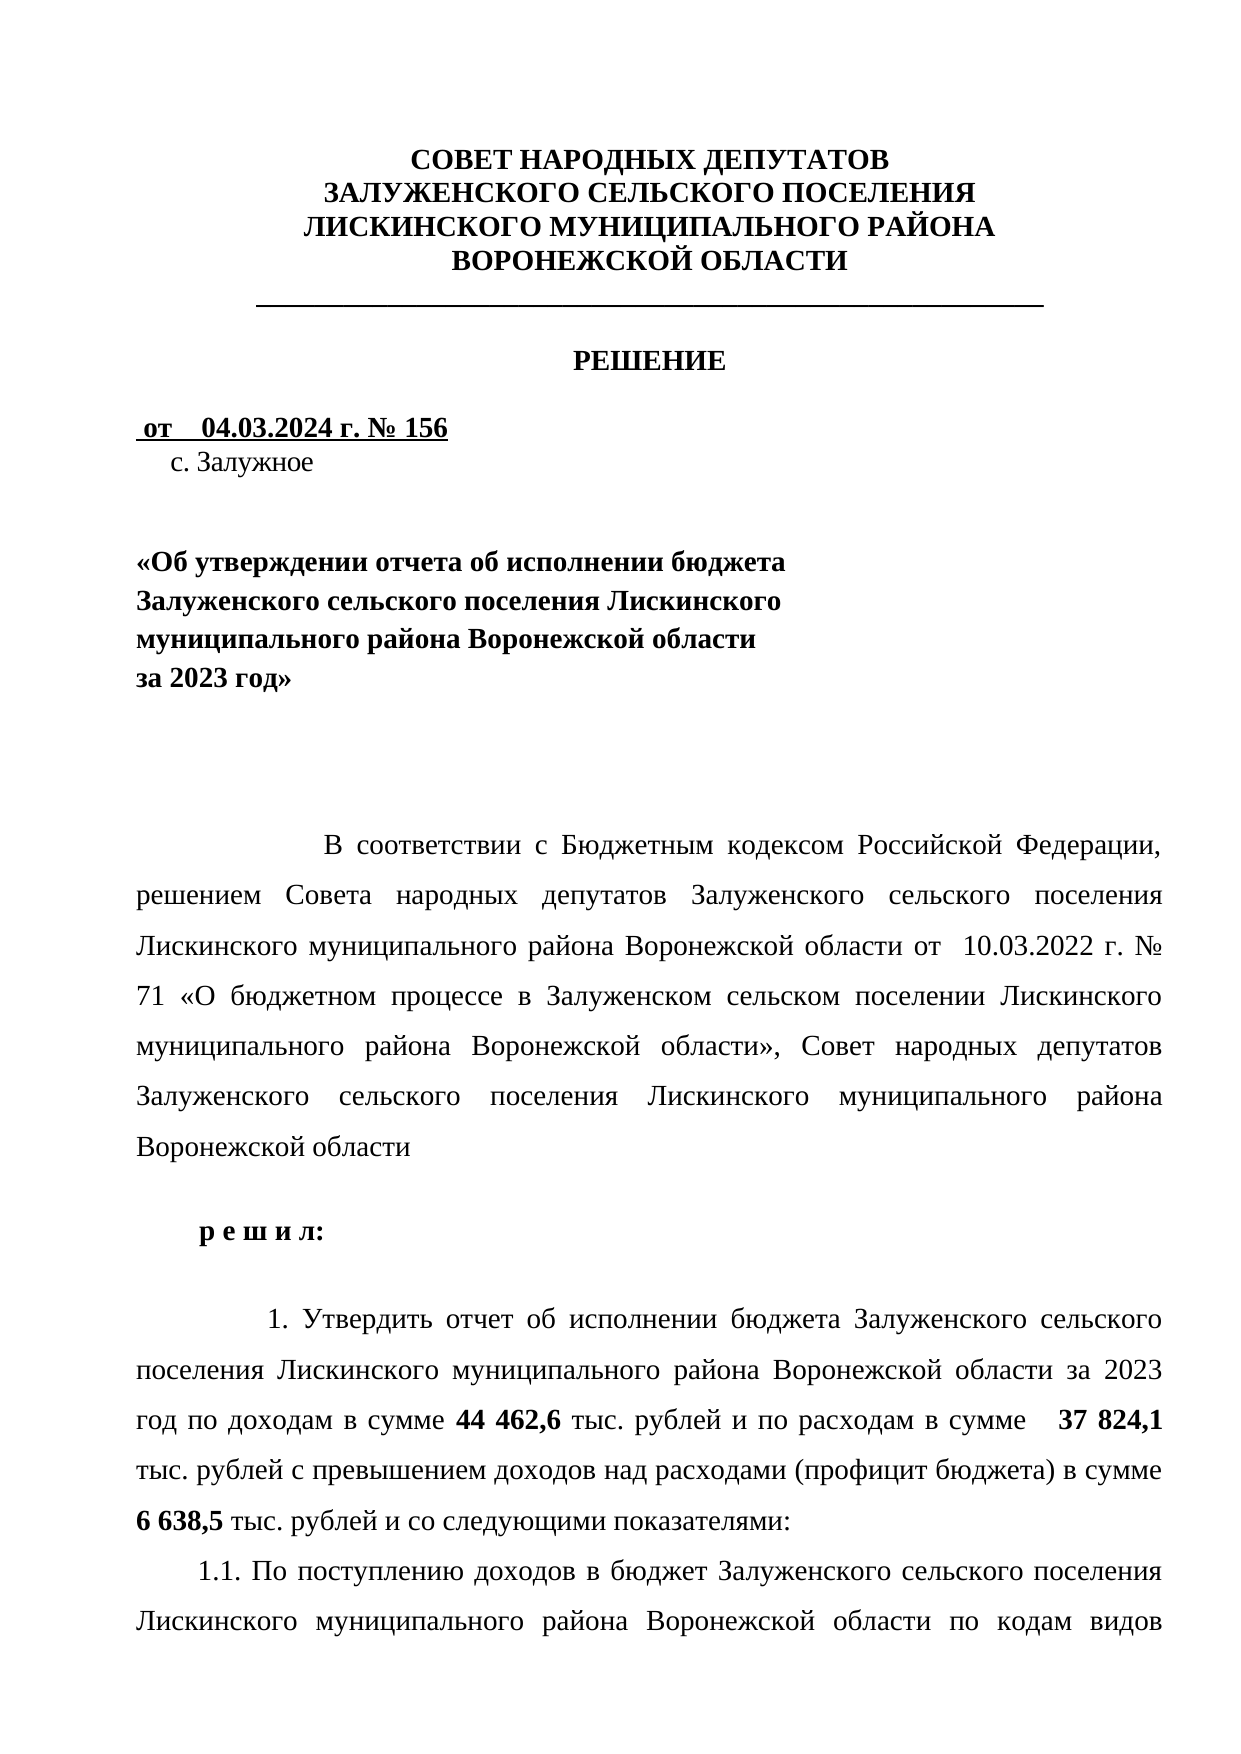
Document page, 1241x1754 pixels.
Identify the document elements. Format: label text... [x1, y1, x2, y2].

text 1. Утвердить отчет об исполнении бюджета Залуженского сельского поселения Лискинского муниципального района Воронежской области за 2023 год по доходам в сумме 44 462,6 тыс. рублей и по расходам в сумме 37 824,1 тыс. рублей с превышением доходов над расходами (профицит бюджета) в сумме 6 638,5 тыс. рублей и со следующими показателями: [136, 1302, 1163, 1536]
text р е ш и л: [136, 1213, 1163, 1246]
text В соответствии с Бюджетным кодексом Российской Федерации, решением Совета народных депутатов Залуженского сельского поселения Лискинского муниципального района Воронежской области от 10.03.2022 г. № 71 «О бюджетном процессе в Залуженском сельском поселении Лискинского муниципального района Воронежской области», Совет народных депутатов Залуженского сельского поселения Лискинского муниципального района Воронежской области [136, 827, 1163, 1162]
text СОВЕТ НАРОДНЫХ ДЕПУТАТОВ [136, 142, 1163, 176]
text ЛИСКИНСКОГО МУНИЦИПАЛЬНОГО РАЙОНА [136, 209, 1163, 243]
text с. Залужное [136, 444, 1163, 477]
text от 04.03.2024 г. № 156 [136, 410, 1163, 444]
text Залуженского сельского поселения Лискинского [136, 583, 1163, 617]
text ВОРОНЕЖСКОЙ ОБЛАСТИ [136, 243, 1163, 276]
text ЗАЛУЖЕНСКОГО СЕЛЬСКОГО ПОСЕЛЕНИЯ [136, 176, 1163, 209]
text ______________________________________________________ [136, 276, 1163, 310]
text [136, 1553, 1163, 1637]
text за 2023 год» [136, 660, 1163, 694]
text муниципального района Воронежской области [136, 622, 1163, 655]
text «Об утверждении отчета об исполнении бюджета [136, 544, 1163, 578]
text РЕШЕНИЕ [136, 343, 1163, 377]
